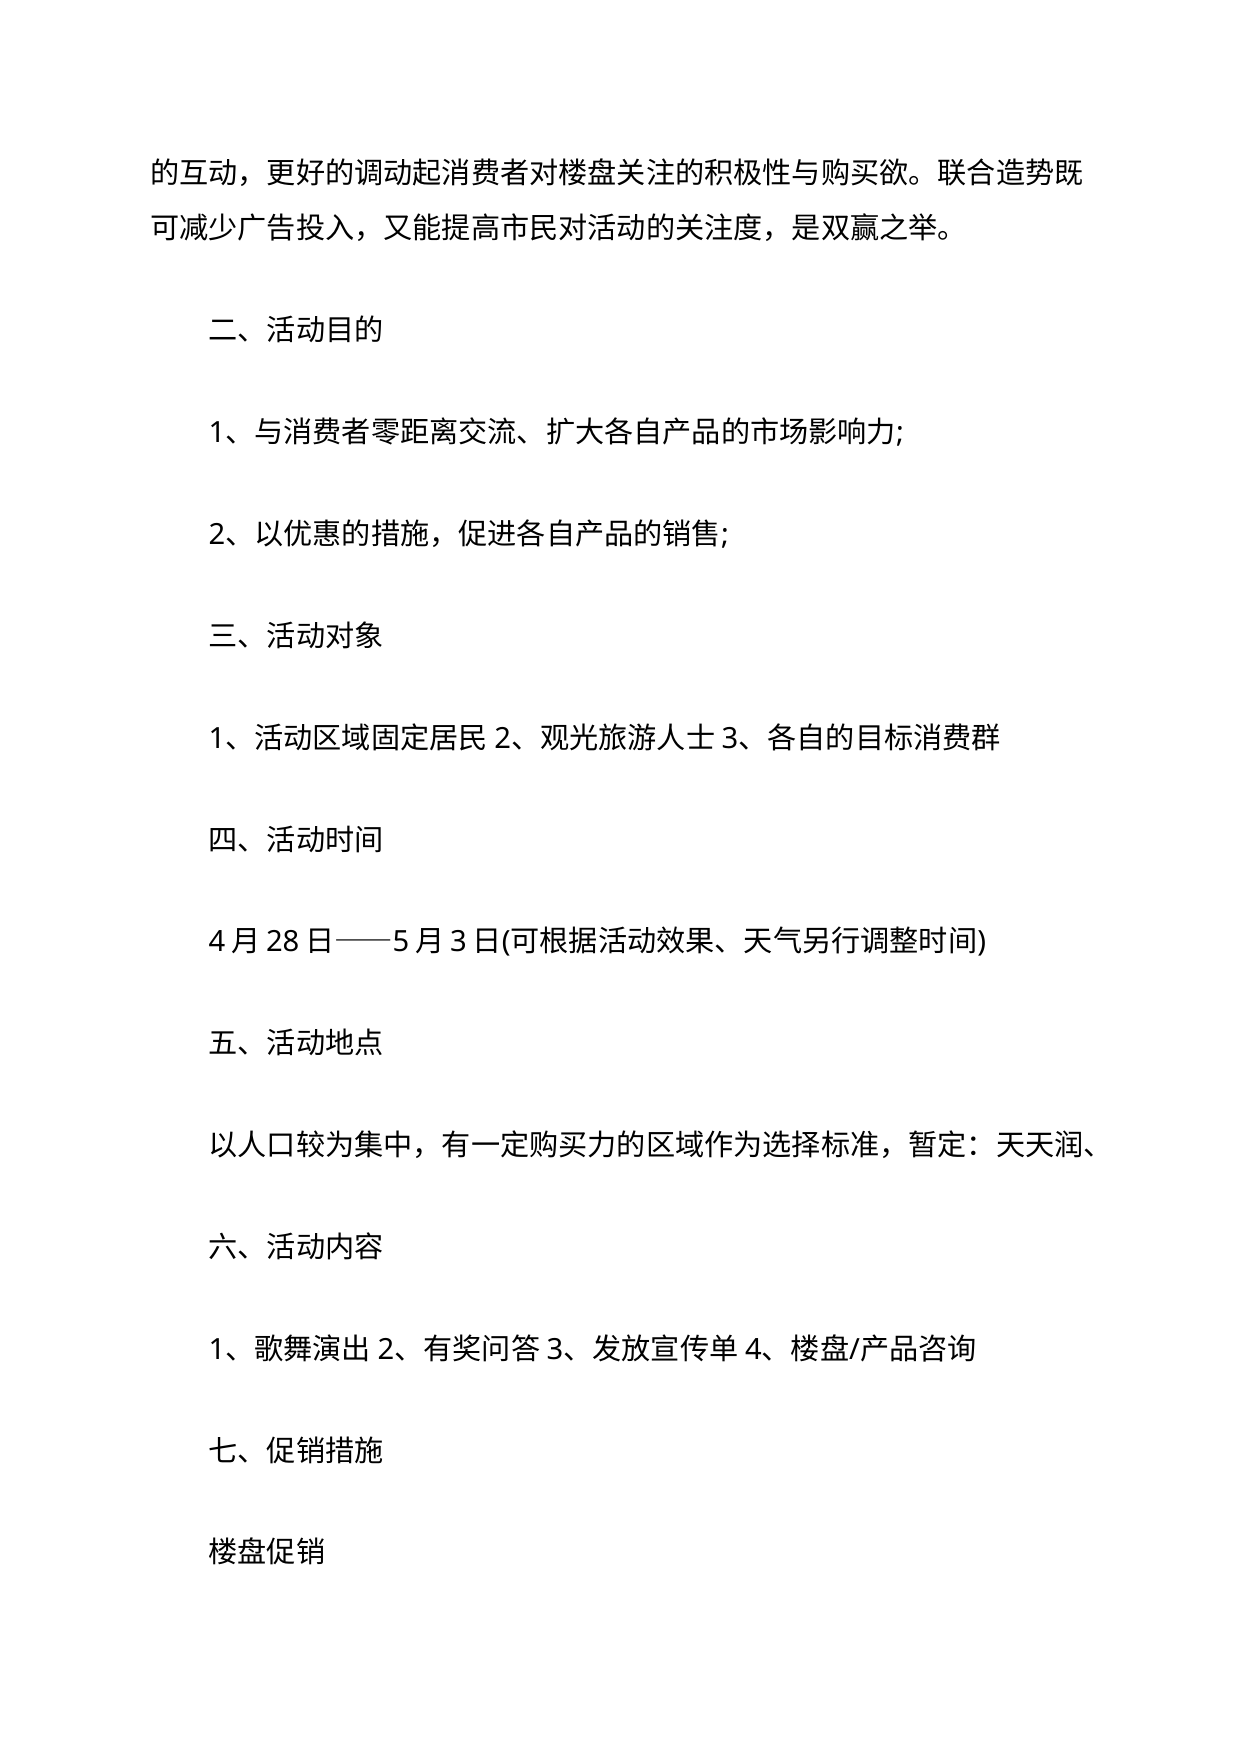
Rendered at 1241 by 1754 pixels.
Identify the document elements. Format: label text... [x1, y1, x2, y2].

text 1、歌舞演出 2、有奖问答 3、发放宣传单 4、楼盘/产品咨询 [150, 1325, 1090, 1368]
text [150, 150, 1090, 247]
text 1、与消费者零距离交流、扩大各自产品的市场影响力; [150, 408, 1090, 451]
text 楼盘促销 [150, 1529, 1090, 1571]
text 四、活动时间 [150, 816, 1090, 858]
text 以人口较为集中，有一定购买力的区域作为选择标准，暂定：天天润、 [150, 1122, 1090, 1164]
text 七、促销措施 [150, 1427, 1090, 1469]
text 4月28日——5月3日(可根据活动效果、天气另行调整时间) [150, 918, 1090, 960]
text 二、活动目的 [150, 307, 1090, 349]
text 六、活动内容 [150, 1223, 1090, 1266]
text 三、活动对象 [150, 612, 1090, 655]
text 2、以优惠的措施，促进各自产品的销售; [150, 510, 1090, 553]
text 1、活动区域固定居民 2、观光旅游人士 3、各自的目标消费群 [150, 714, 1090, 757]
text 五、活动地点 [150, 1020, 1090, 1062]
